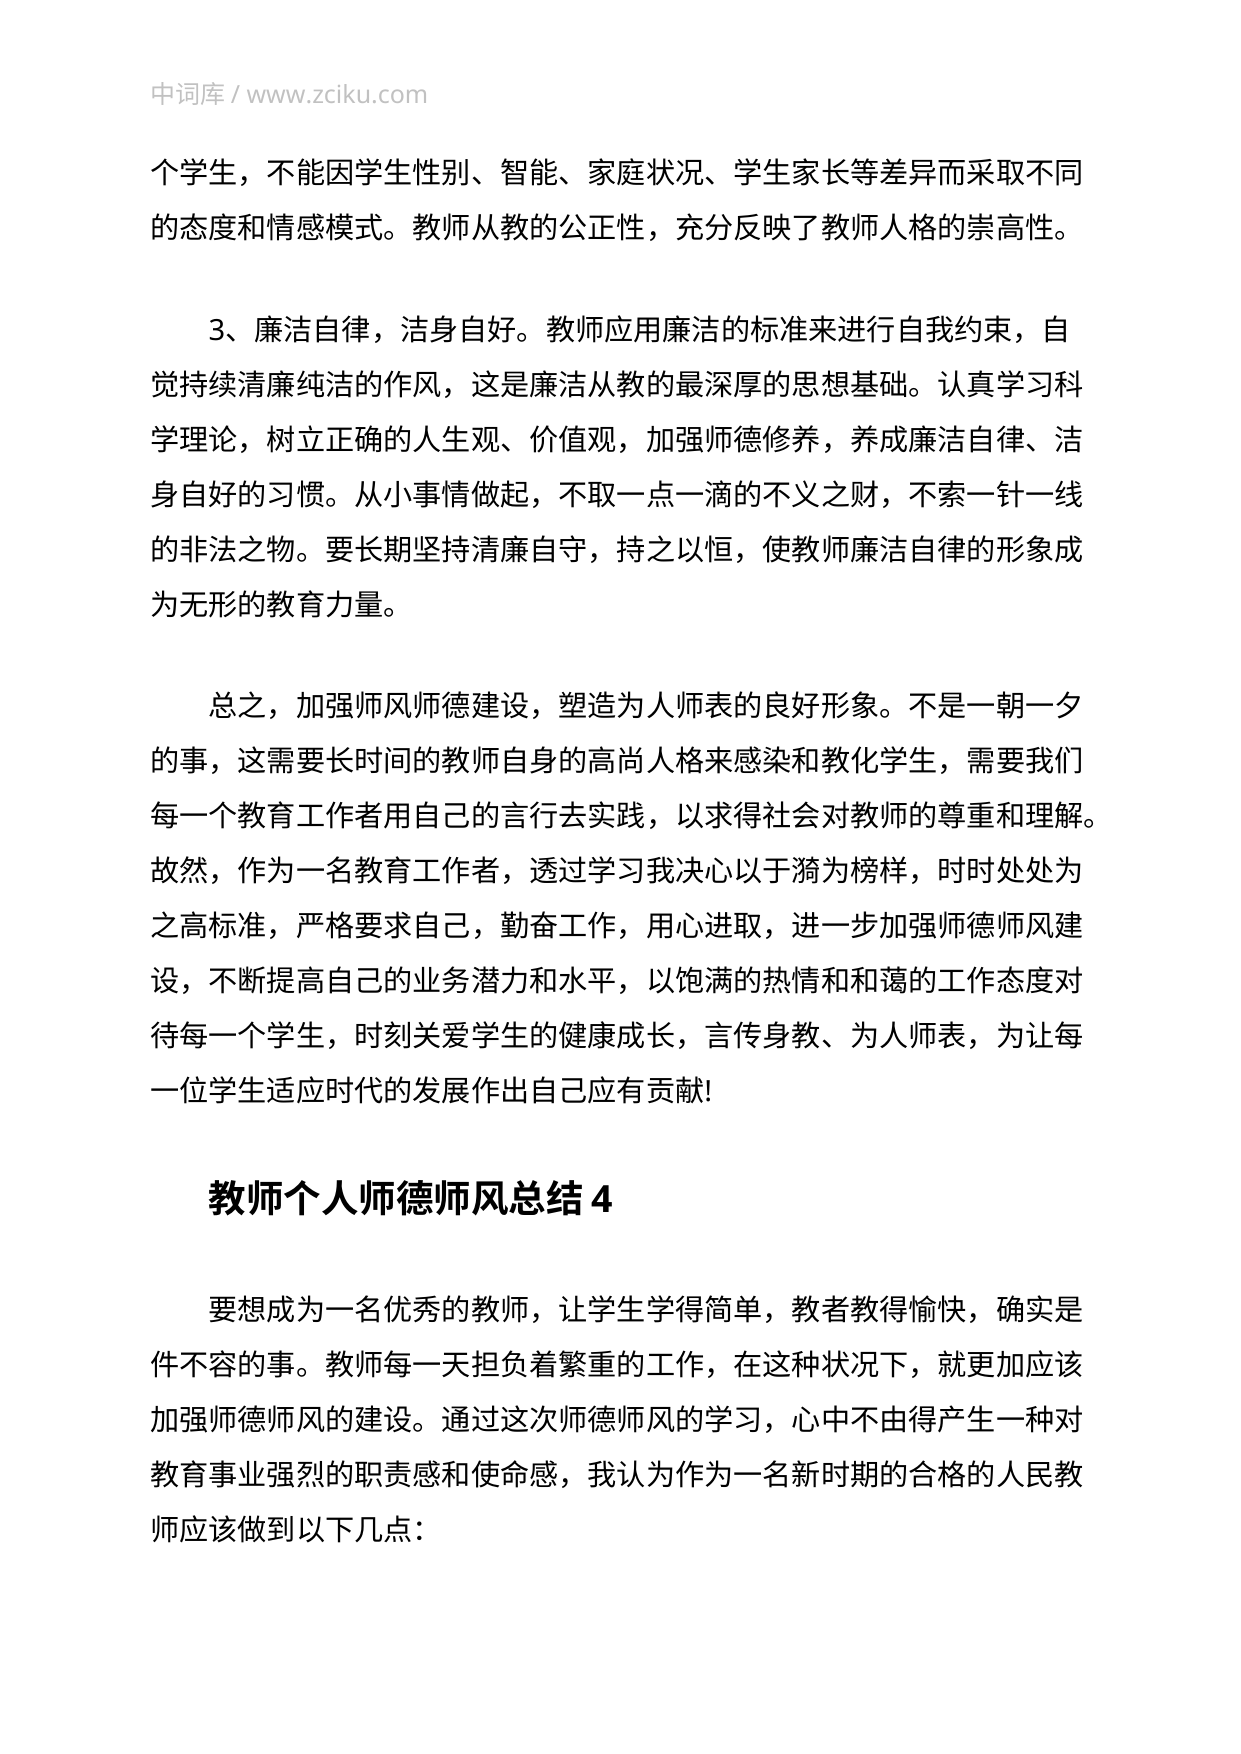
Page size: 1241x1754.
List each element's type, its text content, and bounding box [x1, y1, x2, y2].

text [150, 150, 1090, 247]
text 教师个人师德师风总结4 [150, 1169, 1090, 1224]
text 要想成为一名优秀的教师，让学生学得简单，教者教得愉快，确实是件不容的事。教师每一天担负着繁重的工作，在这种状况下，就更加应该加强师德师风的建设。通过这次师德师风的学习，心中不由得产生一种对教育事业强烈的职责感和使命感，我认为作为一名新时期的合格的人民教师应该做到以下几点： [150, 1287, 1090, 1549]
text 3、廉洁自律，洁身自好。教师应用廉洁的标准来进行自我约束，自觉持续清廉纯洁的作风，这是廉洁从教的最深厚的思想基础。认真学习科学理论，树立正确的人生观、价值观，加强师德修养，养成廉洁自律、洁身自好的习惯。从小事情做起，不取一点一滴的不义之财，不索一针一线的非法之物。要长期坚持清廉自守，持之以恒，使教师廉洁自律的形象成为无形的教育力量。 [150, 307, 1090, 623]
text 总之，加强师风师德建设，塑造为人师表的良好形象。不是一朝一夕的事，这需要长时间的教师自身的高尚人格来感染和教化学生，需要我们每一个教育工作者用自己的言行去实践，以求得社会对教师的尊重和理解。故然，作为一名教育工作者，透过学习我决心以于漪为榜样，时时处处为之高标准，严格要求自己，勤奋工作，用心进取，进一步加强师德师风建设，不断提高自己的业务潜力和水平，以饱满的热情和和蔼的工作态度对待每一个学生，时刻关爱学生的健康成长，言传身教、为人师表，为让每一位学生适应时代的发展作出自己应有贡献! [150, 683, 1090, 1110]
